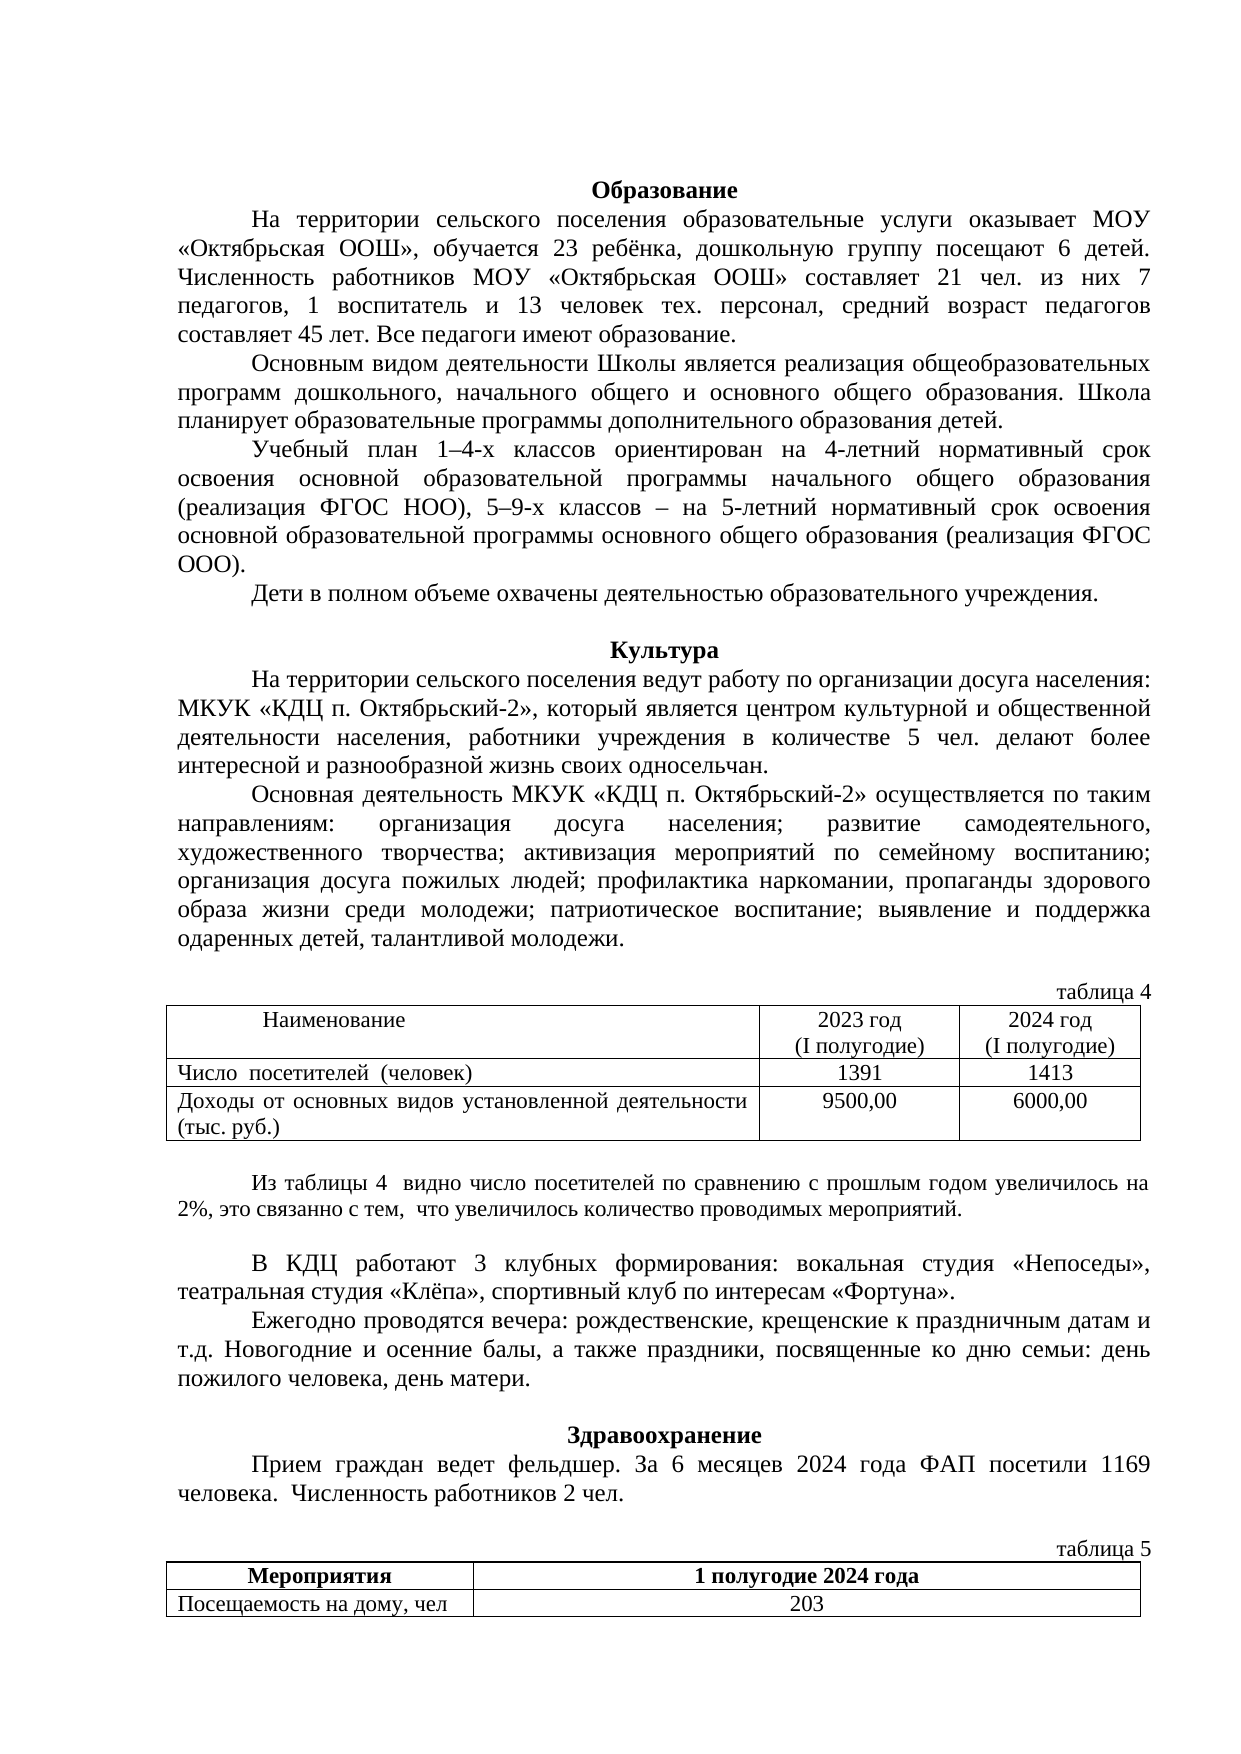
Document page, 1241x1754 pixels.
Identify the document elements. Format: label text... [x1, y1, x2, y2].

text Образование [177, 176, 1152, 204]
table_header Мероприятия [167, 1563, 473, 1589]
table_cell 1413 [960, 1059, 1140, 1086]
table_header 2023 год (I полугодие) [760, 1006, 959, 1058]
table_header 2024 год (I полугодие) [960, 1006, 1140, 1058]
text Основным видом деятельности Школы является реализация общеобразовательных программ дошкольного, начального общего и основного общего образования. Школа планирует образовательные программы дополнительного образования детей. [177, 348, 1152, 434]
table_cell 9500,00 [760, 1087, 959, 1139]
table_cell 1391 [760, 1059, 959, 1086]
text Здравоохранение [177, 1420, 1152, 1449]
text На территории сельского поселения ведут работу по организации досуга населения: МКУК «КДЦ п. Октябрьский-2», который является центром культурной и общественной деятельности населения, работники учреждения в количестве 5 чел. делают более интересной и разнообразной жизнь своих односельчан. [177, 664, 1152, 779]
text На территории сельского поселения образовательные услуги оказывает МОУ «Октябрьская ООШ», обучается 23 ребёнка, дошкольную группу посещают 6 детей. Численность работников МОУ «Октябрьская ООШ» составляет 21 чел. из них 7 педагогов, 1 воспитатель и 13 человек тех. персонал, средний возраст педагогов составляет 45 лет. Все педагоги имеют образование. [177, 204, 1152, 348]
text таблица 4 [177, 978, 1152, 1004]
table_cell Число посетителей (человек) [167, 1059, 759, 1086]
text Ежегодно проводятся вечера: рождественские, крещенские к праздничным датам и т.д. Новогодние и осенние балы, а также праздники, посвященные ко дню семьи: день пожилого человека, день матери. [177, 1305, 1152, 1391]
table_cell 6000,00 [960, 1087, 1140, 1139]
text Учебный план 1–4-х классов ориентирован на 4-летний нормативный срок освоения основной образовательной программы начального общего образования (реализация ФГОС НОО), 5–9-х классов – на 5-летний нормативный срок освоения основной образовательной программы основного общего образования (реализация ФГОС ООО). [177, 434, 1152, 578]
text Дети в полном объеме охвачены деятельностью образовательного учреждения. [177, 578, 1152, 607]
text Прием граждан ведет фельдшер. За 6 месяцев 2024 года ФАП посетили 1169 человека. Численность работников 2 чел. [177, 1449, 1152, 1506]
table_cell Доходы от основных видов установленной деятельности (тыс. руб.) [167, 1087, 759, 1139]
text В КДЦ работают 3 клубных формирования: вокальная студия «Непоседы», театральная студия «Клёпа», спортивный клуб по интересам «Фортуна». [177, 1248, 1152, 1305]
table_cell 203 [474, 1590, 1140, 1616]
text Из таблицы 4 видно число посетителей по сравнению с прошлым годом увеличилось на 2%, это связанно с тем, что увеличилось количество проводимых мероприятий. [177, 1168, 1152, 1221]
text Основная деятельность МКУК «КДЦ п. Октябрьский-2» осуществляется по таким направлениям: организация досуга населения; развитие самодеятельного, художественного творчества; активизация мероприятий по семейному воспитанию; организация досуга пожилых людей; профилактика наркомании, пропаганды здорового образа жизни среди молодежи; патриотическое воспитание; выявление и поддержка одаренных детей, талантливой молодежи. [177, 779, 1152, 952]
table_header 1 полугодие 2024 года [474, 1563, 1140, 1589]
text таблица 5 [177, 1535, 1152, 1561]
table_cell Посещаемость на дому, чел [167, 1590, 473, 1616]
table_header Наименование [167, 1006, 759, 1058]
text Культура [177, 636, 1152, 664]
